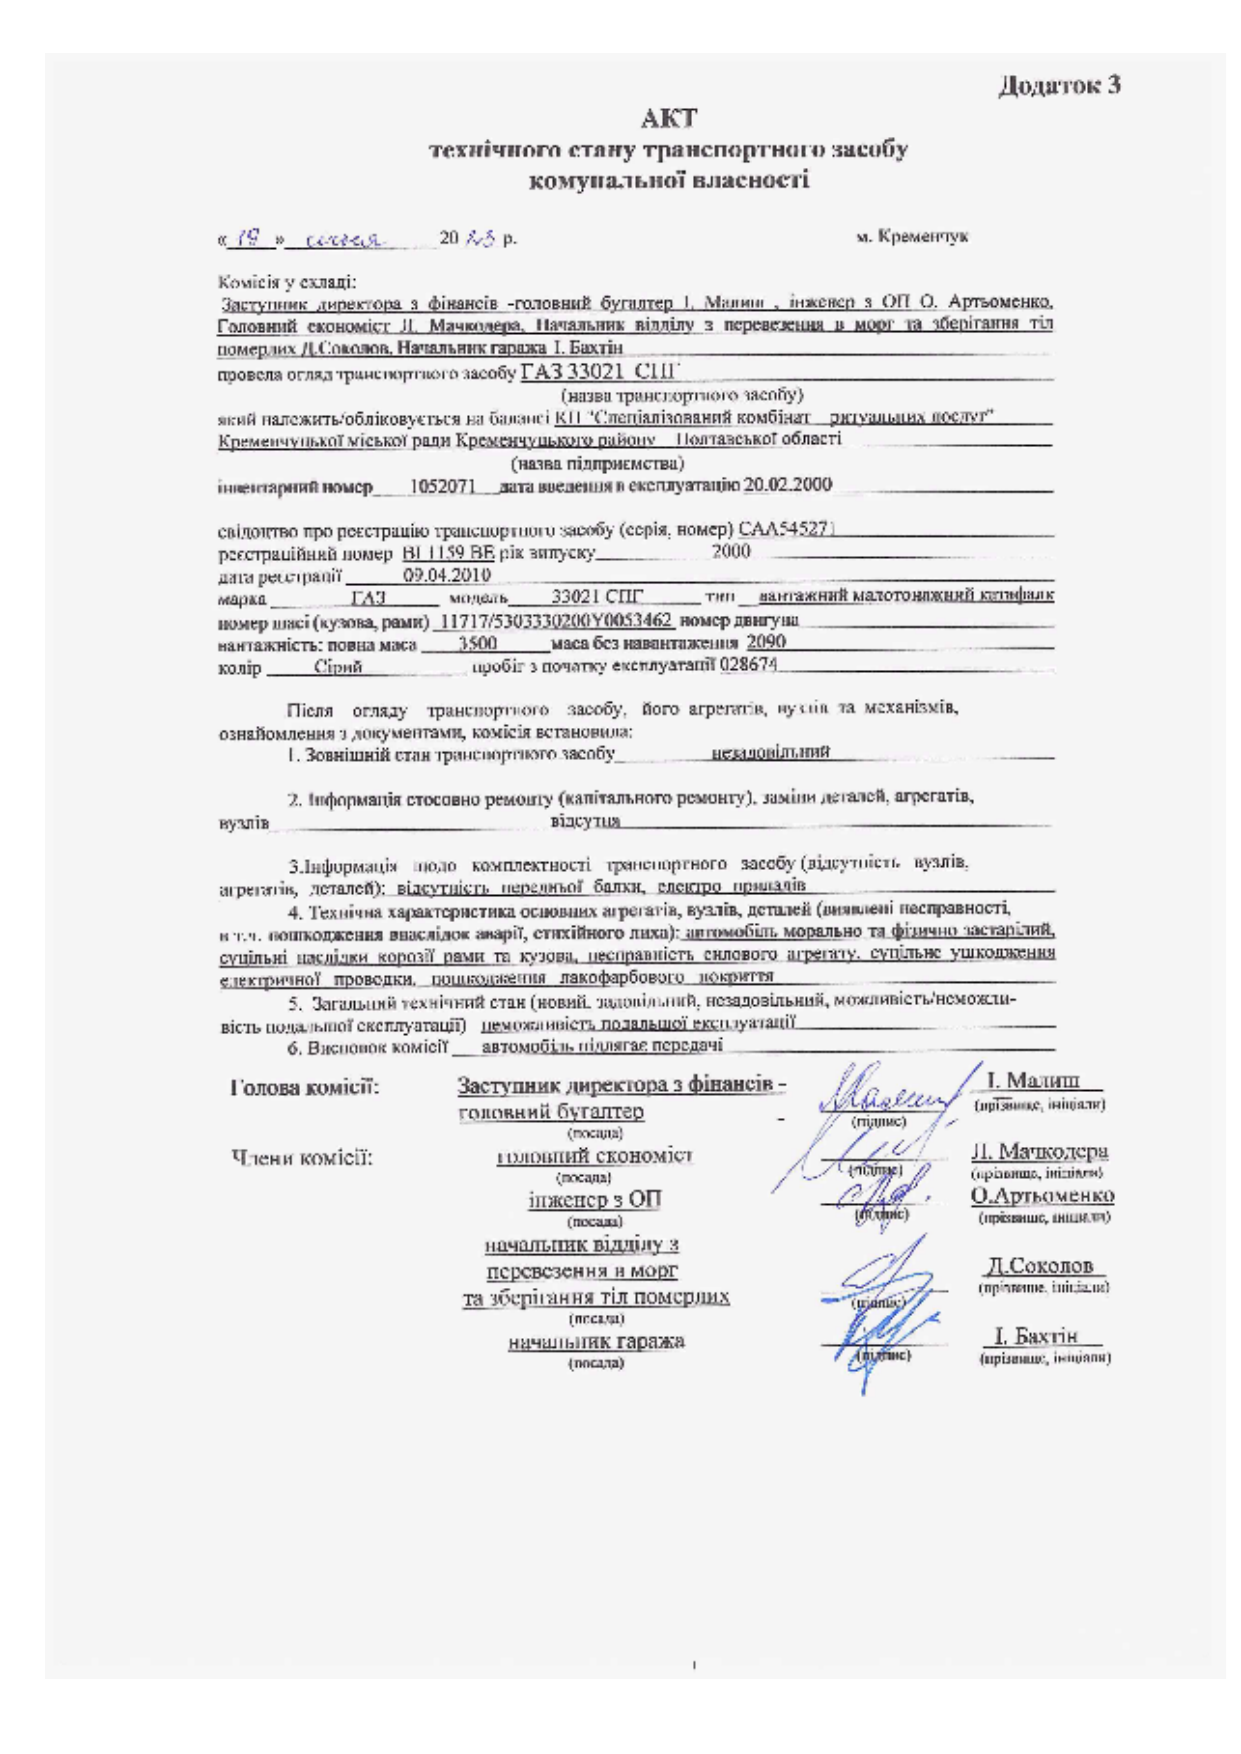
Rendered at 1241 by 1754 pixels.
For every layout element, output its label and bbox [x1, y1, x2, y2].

picture [45, 53, 1227, 1679]
